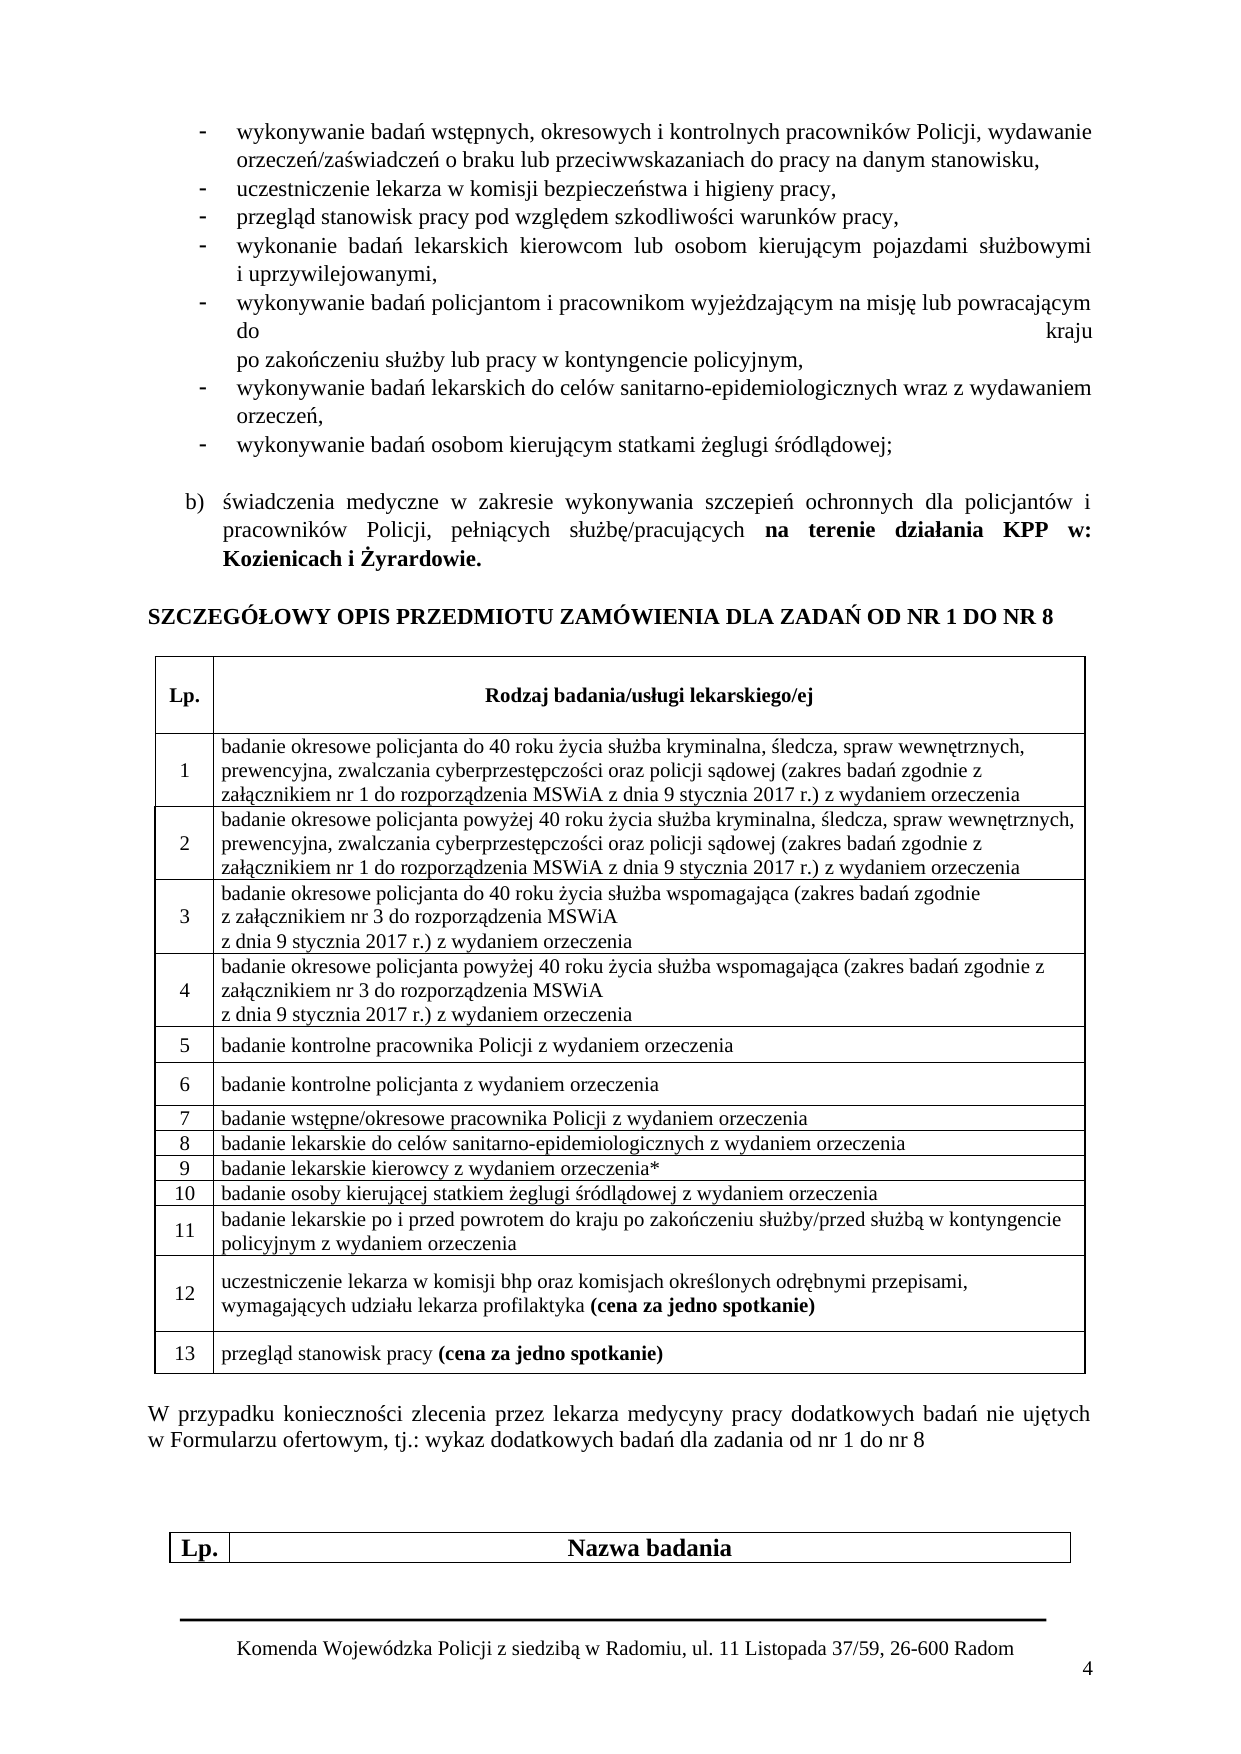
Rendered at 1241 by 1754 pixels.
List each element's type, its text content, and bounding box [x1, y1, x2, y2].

list przegląd stanowisk pracy pod względem szkodliwości warunków pracy, [199, 203, 1092, 230]
table_header Rodzaj badania/usługi lekarskiego/ej [214, 657, 1084, 733]
table_cell badanie kontrolne policjanta z wydaniem orzeczenia [214, 1063, 1084, 1105]
table_cell 9 [156, 1156, 213, 1180]
table_cell 11 [156, 1206, 213, 1254]
list uczestniczenie lekarza w komisji bezpieczeństwa i higieny pracy, [199, 175, 1092, 201]
table_cell 6 [156, 1063, 213, 1105]
table_cell badanie wstępne/okresowe pracownika Policji z wydaniem orzeczenia [214, 1106, 1084, 1130]
list wykonywanie badań osobom kierującym statkami żeglugi śródlądowej; [199, 431, 1092, 457]
table_cell badanie okresowe policjanta do 40 roku życia służba wspomagająca (zakres badań zgodnie z załącznikiem nr 3 do rozporządzenia MSWiA z dnia 9 stycznia 2017 r.) z wydaniem orzeczenia [214, 880, 1084, 953]
table_header Lp. [156, 657, 213, 733]
table_cell badanie kontrolne pracownika Policji z wydaniem orzeczenia [214, 1027, 1084, 1062]
table_cell 4 [156, 954, 213, 1026]
table_cell badanie lekarskie do celów sanitarno-epidemiologicznych z wydaniem orzeczenia [214, 1131, 1084, 1155]
list świadczenia medyczne w zakresie wykonywania szczepień ochronnych dla policjantów i pracowników Policji, pełniących służbę/pracujących na terenie działania KPP w: Kozienicach i Żyrardowie. [185, 488, 1092, 571]
table_cell 12 [156, 1256, 213, 1331]
table_cell 10 [156, 1181, 213, 1205]
table_cell 1 [156, 734, 213, 806]
text SZCZEGÓŁOWY OPIS PRZEDMIOTU ZAMÓWIENIA DLA ZADAŃ OD NR 1 DO NR 8 [148, 603, 1092, 629]
table_cell przegląd stanowisk pracy (cena za jedno spotkanie) [214, 1332, 1084, 1373]
table_cell badanie okresowe policjanta powyżej 40 roku życia służba wspomagająca (zakres badań zgodnie z załącznikiem nr 3 do rozporządzenia MSWiA z dnia 9 stycznia 2017 r.) z wydaniem orzeczenia [214, 954, 1084, 1026]
table_cell 2 [156, 807, 213, 879]
list wykonywanie badań wstępnych, okresowych i kontrolnych pracowników Policji, wydawanie orzeczeń/zaświadczeń o braku lub przeciwwskazaniach do pracy na danym stanowisku, [199, 118, 1092, 173]
table_header Nazwa badania [230, 1533, 1070, 1562]
list wykonywanie badań policjantom i pracownikom wyjeżdzającym na misję lub powracającym do kraju po zakończeniu służby lub pracy w kontyngencie policyjnym, [199, 289, 1092, 372]
table_cell badanie osoby kierującej statkiem żeglugi śródlądowej z wydaniem orzeczenia [214, 1181, 1084, 1205]
table_cell 3 [156, 880, 213, 953]
table_cell badanie lekarskie po i przed powrotem do kraju po zakończeniu służby/przed służbą w kontyngencie policyjnym z wydaniem orzeczenia [214, 1206, 1084, 1254]
list wykonanie badań lekarskich kierowcom lub osobom kierującym pojazdami służbowymi i uprzywilejowanymi, [199, 232, 1092, 287]
table_cell 8 [156, 1131, 213, 1155]
table_cell badanie lekarskie kierowcy z wydaniem orzeczenia* [214, 1156, 1084, 1180]
table_cell 13 [156, 1332, 213, 1373]
list wykonywanie badań lekarskich do celów sanitarno-epidemiologicznych wraz z wydawaniem orzeczeń, [199, 374, 1092, 429]
table_cell uczestniczenie lekarza w komisji bhp oraz komisjach określonych odrębnymi przepisami, wymagających udziału lekarza profilaktyka (cena za jedno spotkanie) [214, 1256, 1084, 1331]
text W przypadku konieczności zlecenia przez lekarza medycyny pracy dodatkowych badań nie ujętych w Formularzu ofertowym, tj.: wykaz dodatkowych badań dla zadania od nr 1 do nr 8 [148, 1400, 1092, 1453]
table_cell 7 [156, 1106, 213, 1130]
table_cell 5 [156, 1027, 213, 1062]
table_cell badanie okresowe policjanta do 40 roku życia służba kryminalna, śledcza, spraw wewnętrznych, prewencyjna, zwalczania cyberprzestępczości oraz policji sądowej (zakres badań zgodnie z załącznikiem nr 1 do rozporządzenia MSWiA z dnia 9 stycznia 2017 r.) z wydaniem orzeczenia [214, 734, 1084, 806]
table_header Lp. [171, 1533, 229, 1562]
table_cell badanie okresowe policjanta powyżej 40 roku życia służba kryminalna, śledcza, spraw wewnętrznych, prewencyjna, zwalczania cyberprzestępczości oraz policji sądowej (zakres badań zgodnie z załącznikiem nr 1 do rozporządzenia MSWiA z dnia 9 stycznia 2017 r.) z wydaniem orzeczenia [214, 807, 1084, 879]
